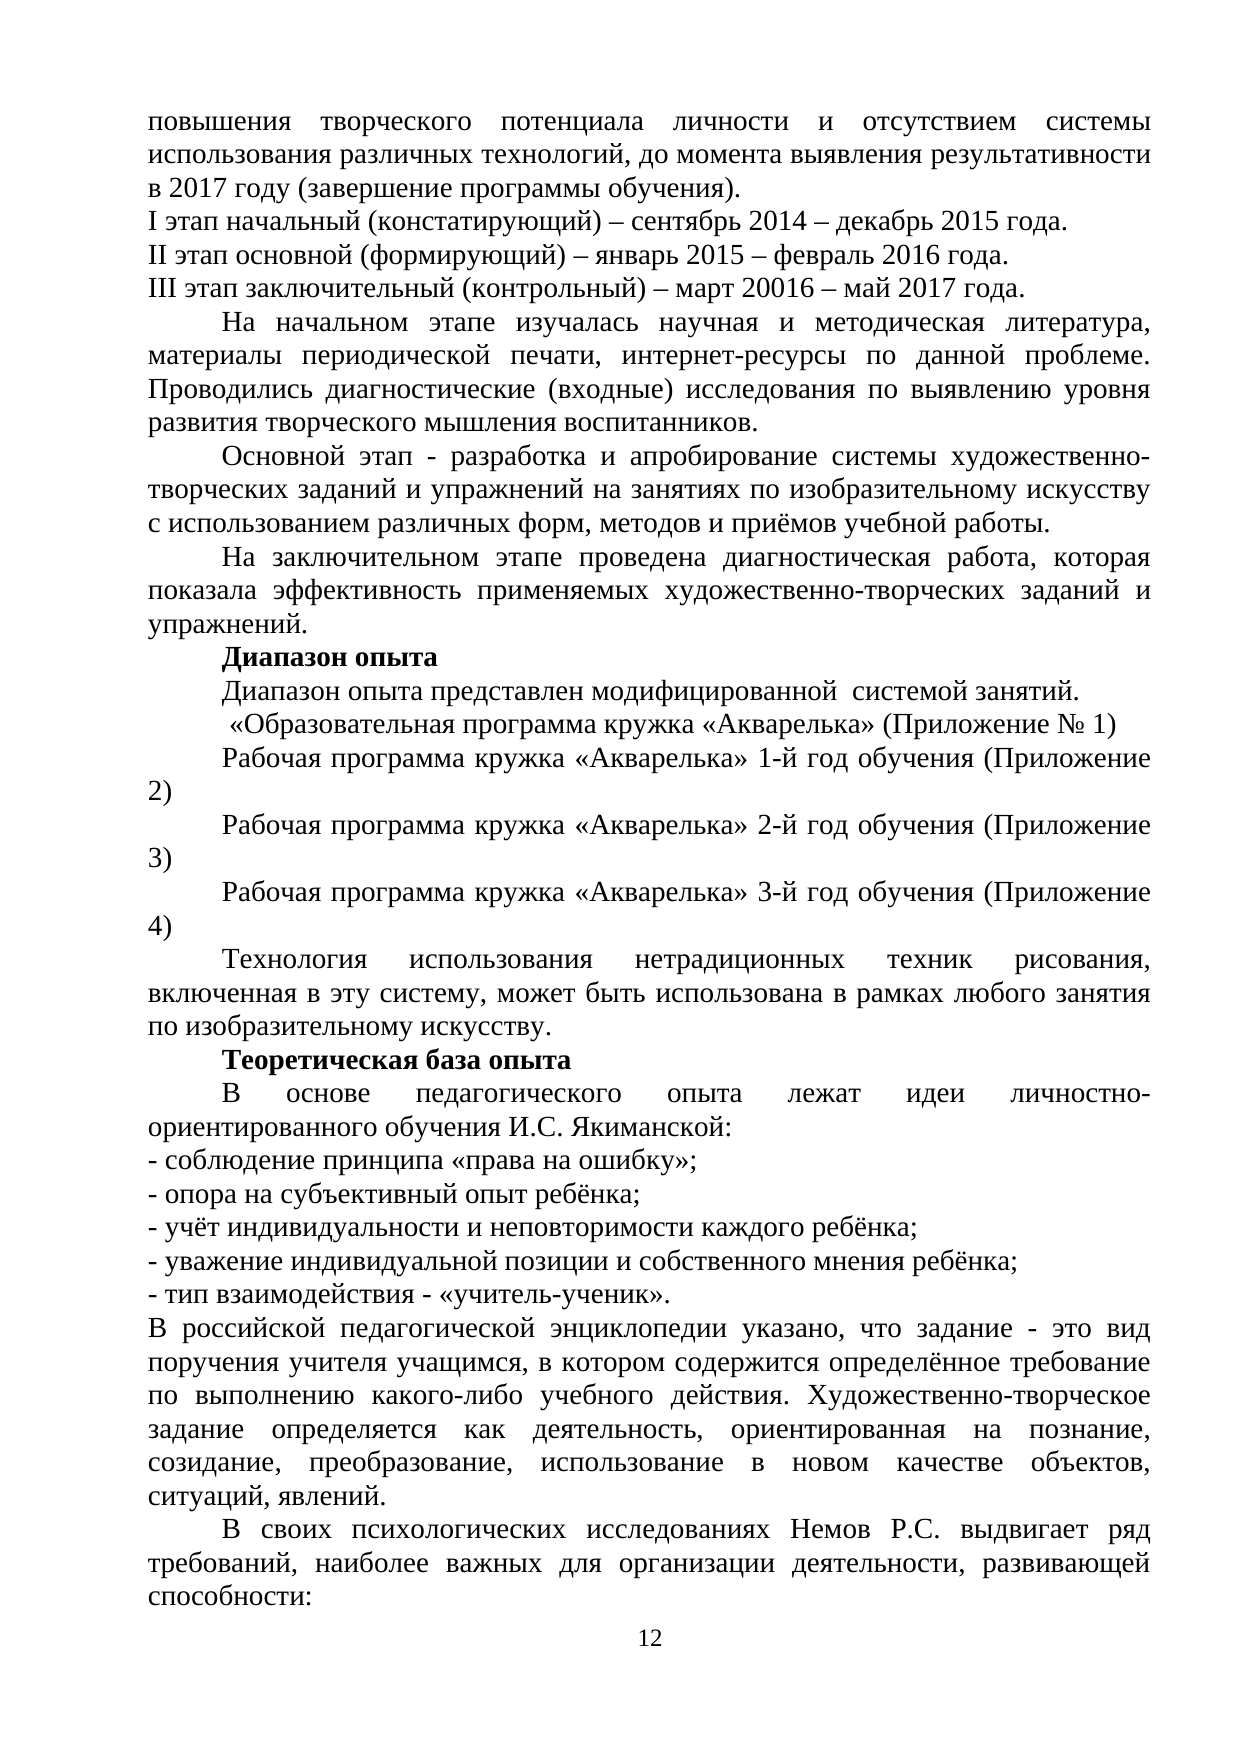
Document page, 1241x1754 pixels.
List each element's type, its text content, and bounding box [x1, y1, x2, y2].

text На начальном этапе изучалась научная и методическая литература, материалы периодической печати, интернет-ресурсы по данной проблеме. Проводились диагностические (входные) исследования по выявлению уровня развития творческого мышления воспитанников. [148, 304, 1152, 438]
text Диапазон опыта представлен модифицированной системой занятий. [148, 673, 1152, 706]
text Диапазон опыта [148, 639, 1152, 673]
text I этап начальный (констатирующий) – сентябрь 2014 – декабрь 2015 года. [148, 203, 1152, 237]
text Рабочая программа кружка «Акварелька» 3-й год обучения (Приложение 4) [148, 874, 1152, 941]
text На заключительном этапе проведена диагностическая работа, которая показала эффективность применяемых художественно-творческих заданий и упражнений. [148, 539, 1152, 639]
text Теоретическая база опыта [148, 1042, 1152, 1075]
text Рабочая программа кружка «Акварелька» 2-й год обучения (Приложение 3) [148, 807, 1152, 874]
text III этап заключительный (контрольный) – март 20016 – май 2017 года. [148, 270, 1152, 304]
text II этап основной (формирующий) – январь 2015 – февраль 2016 года. [148, 237, 1152, 270]
text В своих психологических исследованиях Немов Р.С. выдвигает ряд требований, наиболее важных для организации деятельности, развивающей способности: [148, 1511, 1152, 1612]
text - опора на субъективный опыт ребёнка; [148, 1176, 1152, 1209]
text - учёт индивидуальности и неповторимости каждого ребёнка; [148, 1209, 1152, 1243]
text - соблюдение принципа «права на ошибку»; [148, 1142, 1152, 1176]
text Рабочая программа кружка «Акварелька» 1-й год обучения (Приложение 2) [148, 740, 1152, 807]
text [148, 103, 1152, 203]
text Основной этап - разработка и апробирование системы художественно-творческих заданий и упражнений на занятиях по изобразительному искусству с использованием различных форм, методов и приёмов учебной работы. [148, 438, 1152, 539]
text - уважение индивидуальной позиции и собственного мнения ребёнка; [148, 1243, 1152, 1277]
text - тип взаимодействия - «учитель-ученик». [148, 1277, 1152, 1310]
text В российской педагогической энциклопедии указано, что задание - это вид поручения учителя учащимся, в котором содержится определённое требование по выполнению какого-либо учебного действия. Художественно-творческое задание определяется как деятельность, ориентированная на познание, созидание, преобразование, использование в новом качестве объектов, ситуаций, явлений. [148, 1310, 1152, 1511]
text Технология использования нетрадиционных техник рисования, включенная в эту систему, может быть использована в рамках любого занятия по изобразительному искусству. [148, 941, 1152, 1042]
text «Образовательная программа кружка «Акварелька» (Приложение № 1) [148, 706, 1152, 740]
text В основе педагогического опыта лежат идеи личностно-ориентированного обучения И.С. Якиманской: [148, 1075, 1152, 1142]
